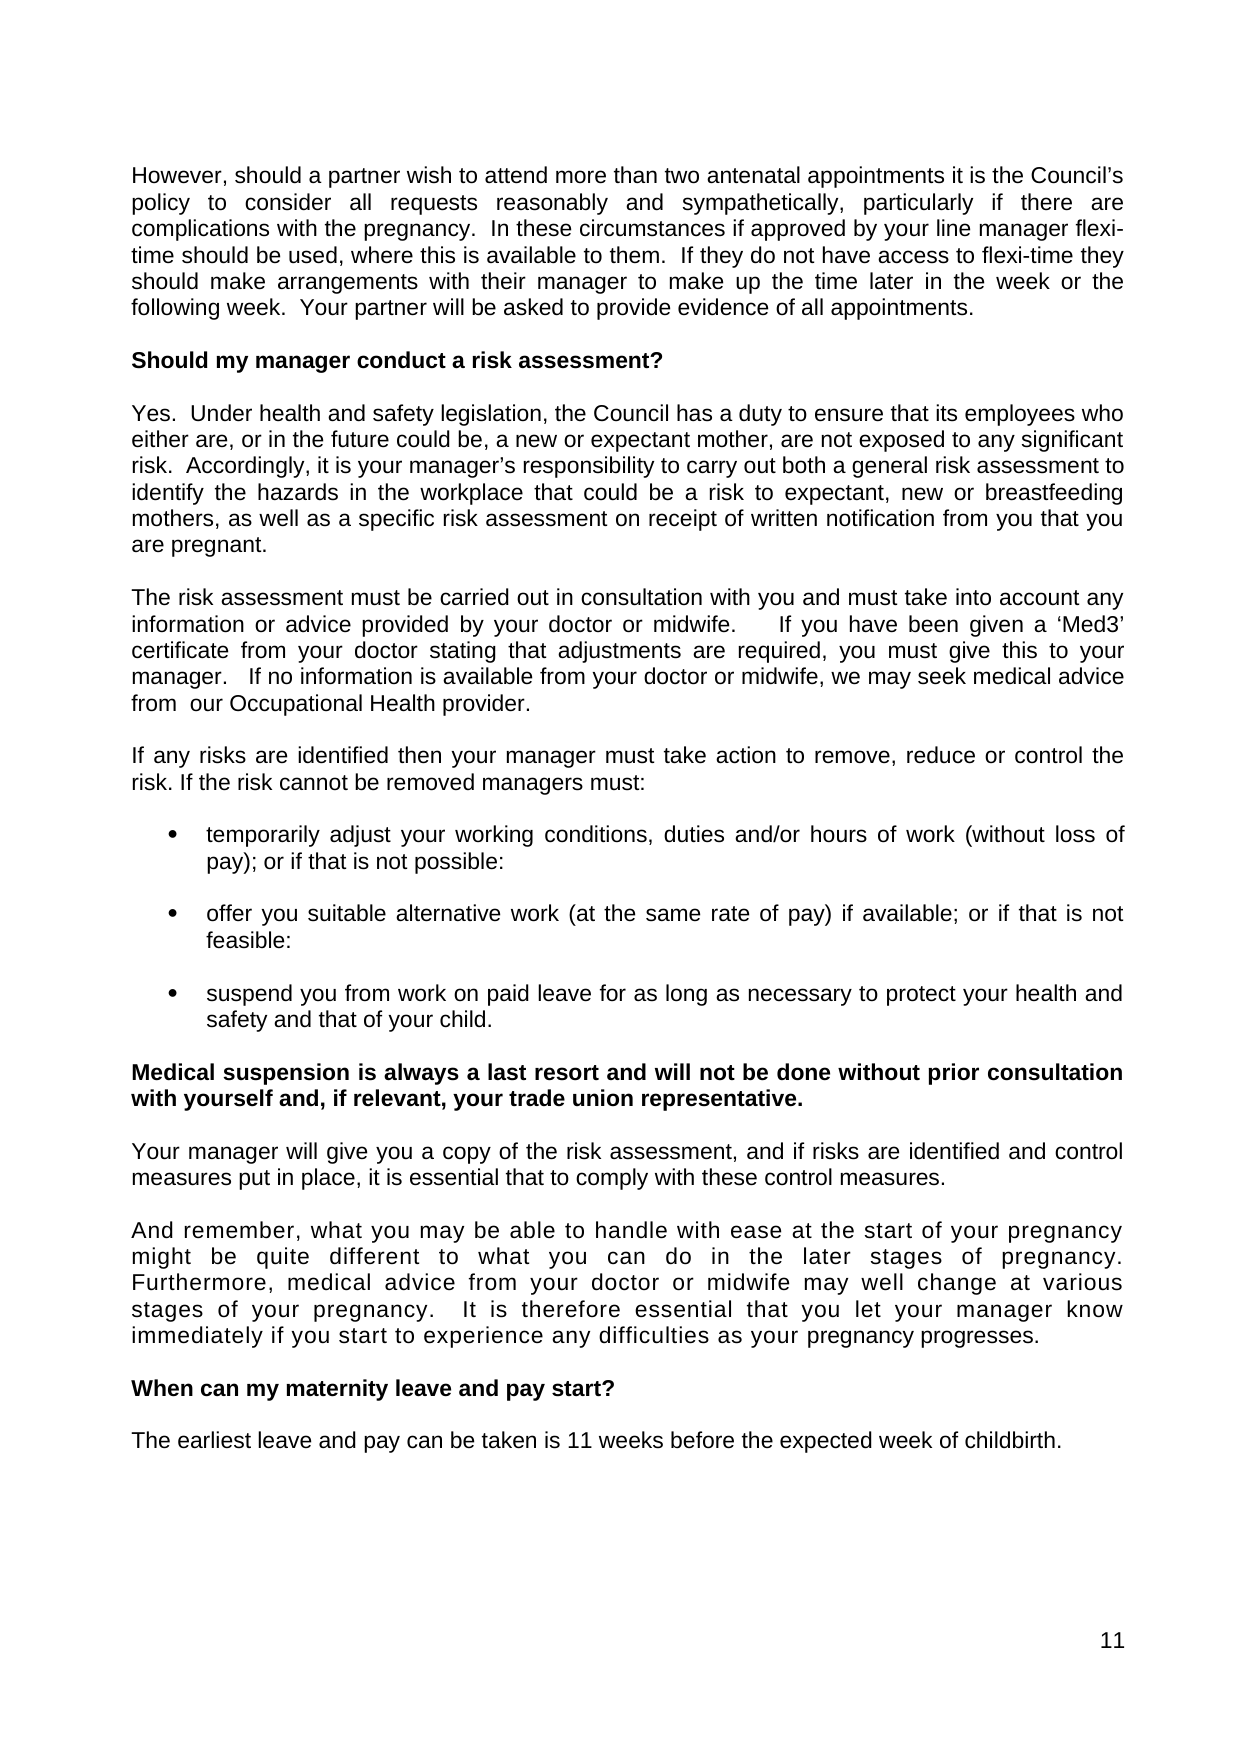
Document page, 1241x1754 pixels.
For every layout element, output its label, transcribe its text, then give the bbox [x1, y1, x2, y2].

text Yes. Under health and safety legislation, the Council has a duty to ensure that its employees who either are, or in the future could be, a new or expectant mother, are not exposed to any significant risk. Accordingly, it is your manager’s responsibility to carry out both a general risk assessment to identify the hazards in the workplace that could be a risk to expectant, new or breastfeeding mothers, as well as a specific risk assessment on receipt of written notification from you that you are pregnant. [131, 400, 1125, 558]
text Should my manager conduct a risk assessment? [131, 347, 1125, 373]
text However, should a partner wish to attend more than two antenatal appointments it is the Council’s policy to consider all requests reasonably and sympathetically, particularly if there are complications with the pregnancy. In these circumstances if approved by your line manager flexi-time should be used, where this is available to them. If they do not have access to flexi-time they should make arrangements with their manager to make up the time later in the week or the following week. Your partner will be asked to provide evidence of all appointments. [131, 162, 1125, 321]
text The risk assessment must be carried out in consultation with you and must take into account any information or advice provided by your doctor or midwife. If you have been given a ‘Med3’ certificate from your doctor stating that adjustments are required, you must give this to your manager. If no information is available from your doctor or midwife, we may seek medical advice from our Occupational Health provider. [131, 584, 1125, 716]
text If any risks are identified then your manager must take action to remove, reduce or control the risk. If the risk cannot be removed managers must: [131, 742, 1125, 795]
list temporarily adjust your working conditions, duties and/or hours of work (without loss of pay); or if that is not possible: [169, 821, 1125, 874]
list suspend you from work on paid leave for as long as necessary to protect your health and safety and that of your child. [169, 979, 1125, 1032]
text And remember, what you may be able to handle with ease at the start of your pregnancy might be quite different to what you can do in the later stages of pregnancy. Furthermore, medical advice from your doctor or midwife may well change at various stages of your pregnancy. It is therefore essential that you let your manager know immediately if you start to experience any difficulties as your pregnancy progresses. [131, 1217, 1125, 1348]
text When can my maternity leave and pay start? [131, 1375, 1125, 1401]
text Your manager will give you a copy of the risk assessment, and if risks are identified and control measures put in place, it is essential that to comply with these control measures. [131, 1138, 1125, 1190]
text Medical suspension is always a last resort and will not be done without prior consultation with yourself and, if relevant, your trade union representative. [131, 1058, 1125, 1111]
list offer you suitable alternative work (at the same rate of pay) if available; or if that is not feasible: [169, 900, 1125, 953]
text The earliest leave and pay can be taken is 11 weeks before the expected week of childbirth. [131, 1427, 1125, 1454]
